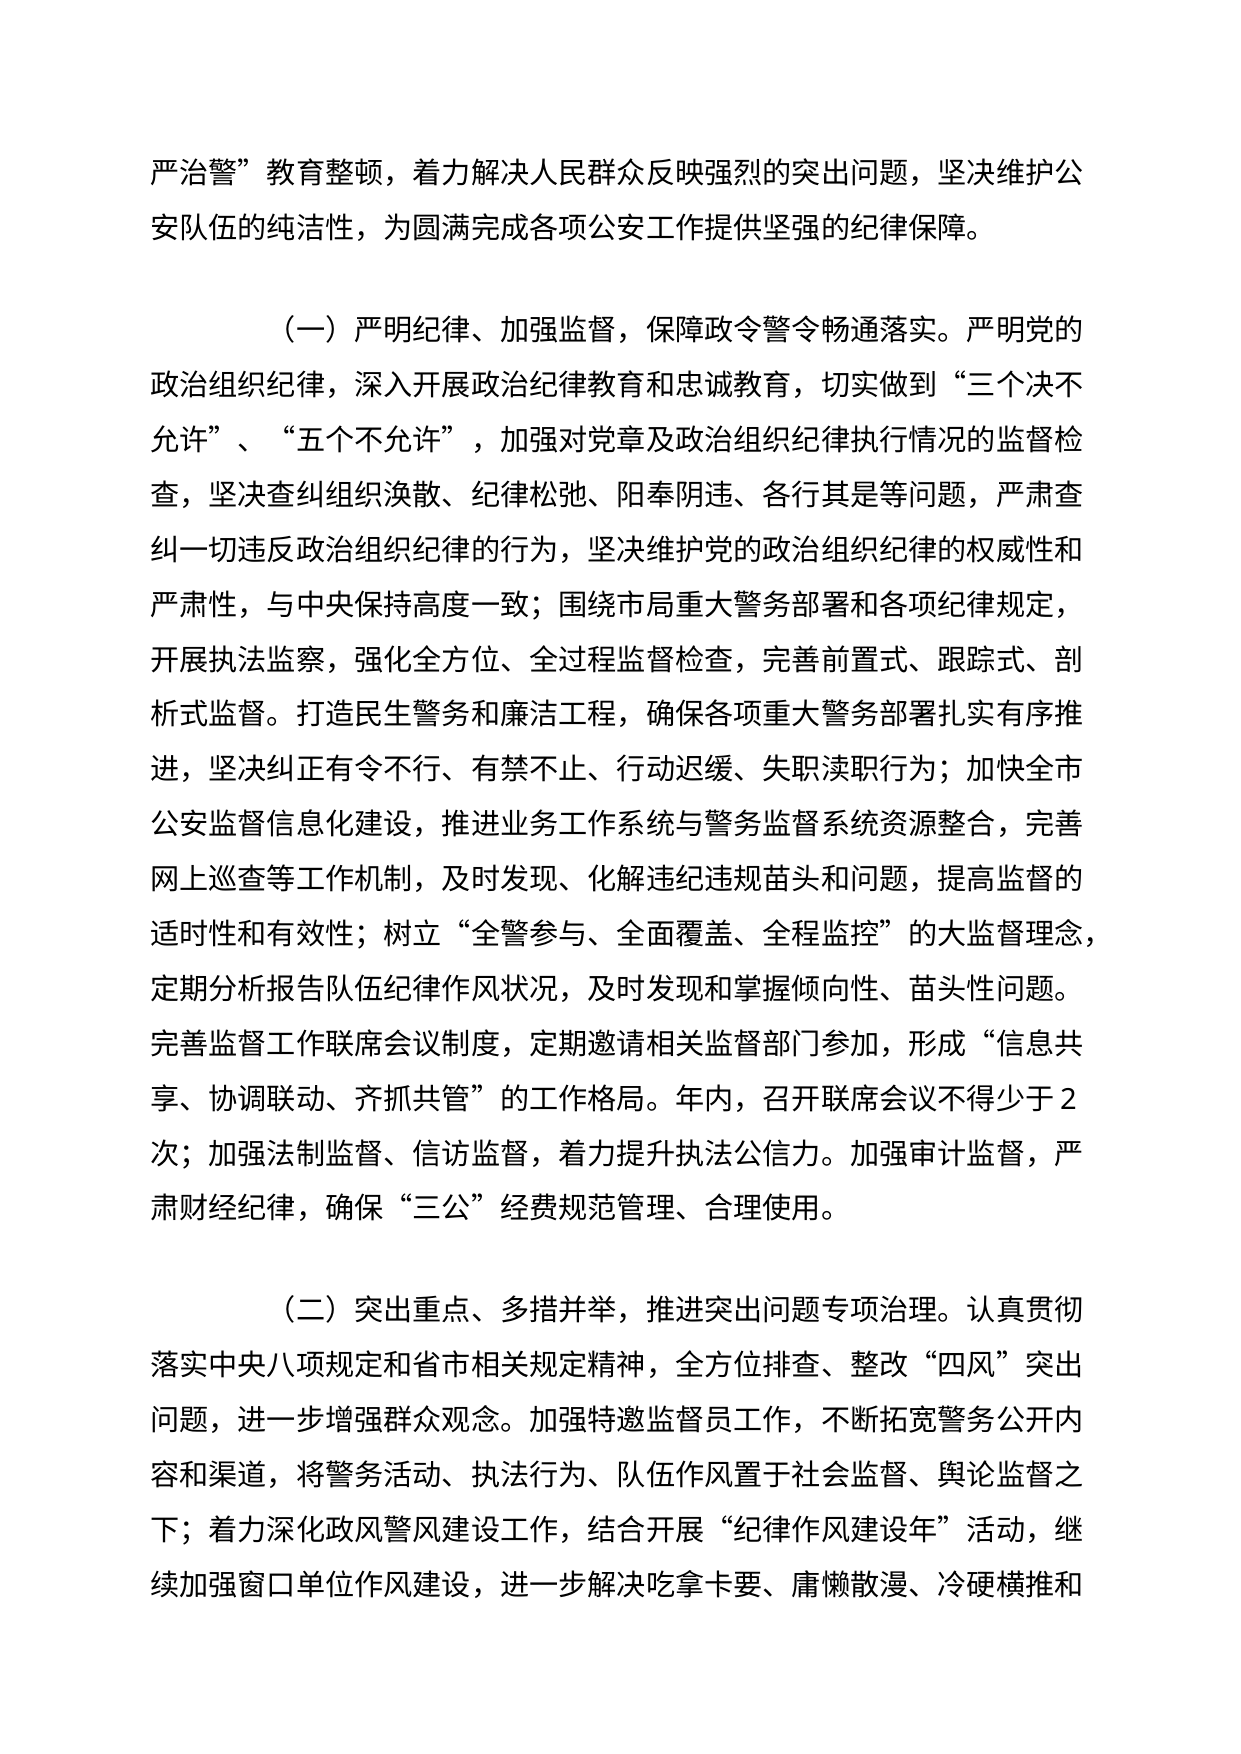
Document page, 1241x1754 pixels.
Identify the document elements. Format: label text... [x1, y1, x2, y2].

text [150, 1287, 1090, 1604]
text （一）严明纪律、加强监督，保障政令警令畅通落实。严明党的政治组织纪律，深入开展政治纪律教育和忠诚教育，切实做到“三个决不允许”、“五个不允许”，加强对党章及政治组织纪律执行情况的监督检查，坚决查纠组织涣散、纪律松弛、阳奉阴违、各行其是等问题，严肃查纠一切违反政治组织纪律的行为，坚决维护党的政治组织纪律的权威性和严肃性，与中央保持高度一致；围绕市局重大警务部署和各项纪律规定，开展执法监察，强化全方位、全过程监督检查，完善前置式、跟踪式、剖析式监督。打造民生警务和廉洁工程，确保各项重大警务部署扎实有序推进，坚决纠正有令不行、有禁不止、行动迟缓、失职渎职行为；加快全市公安监督信息化建设，推进业务工作系统与警务监督系统资源整合，完善网上巡查等工作机制，及时发现、化解违纪违规苗头和问题，提高监督的适时性和有效性；树立“全警参与、全面覆盖、全程监控”的大监督理念，定期分析报告队伍纪律作风状况，及时发现和掌握倾向性、苗头性问题。完善监督工作联席会议制度，定期邀请相关监督部门参加，形成“信息共享、协调联动、齐抓共管”的工作格局。年内，召开联席会议不得少于2次；加强法制监督、信访监督，着力提升执法公信力。加强审计监督，严肃财经纪律，确保“三公”经费规范管理、合理使用。 [150, 307, 1090, 1227]
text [150, 150, 1090, 247]
